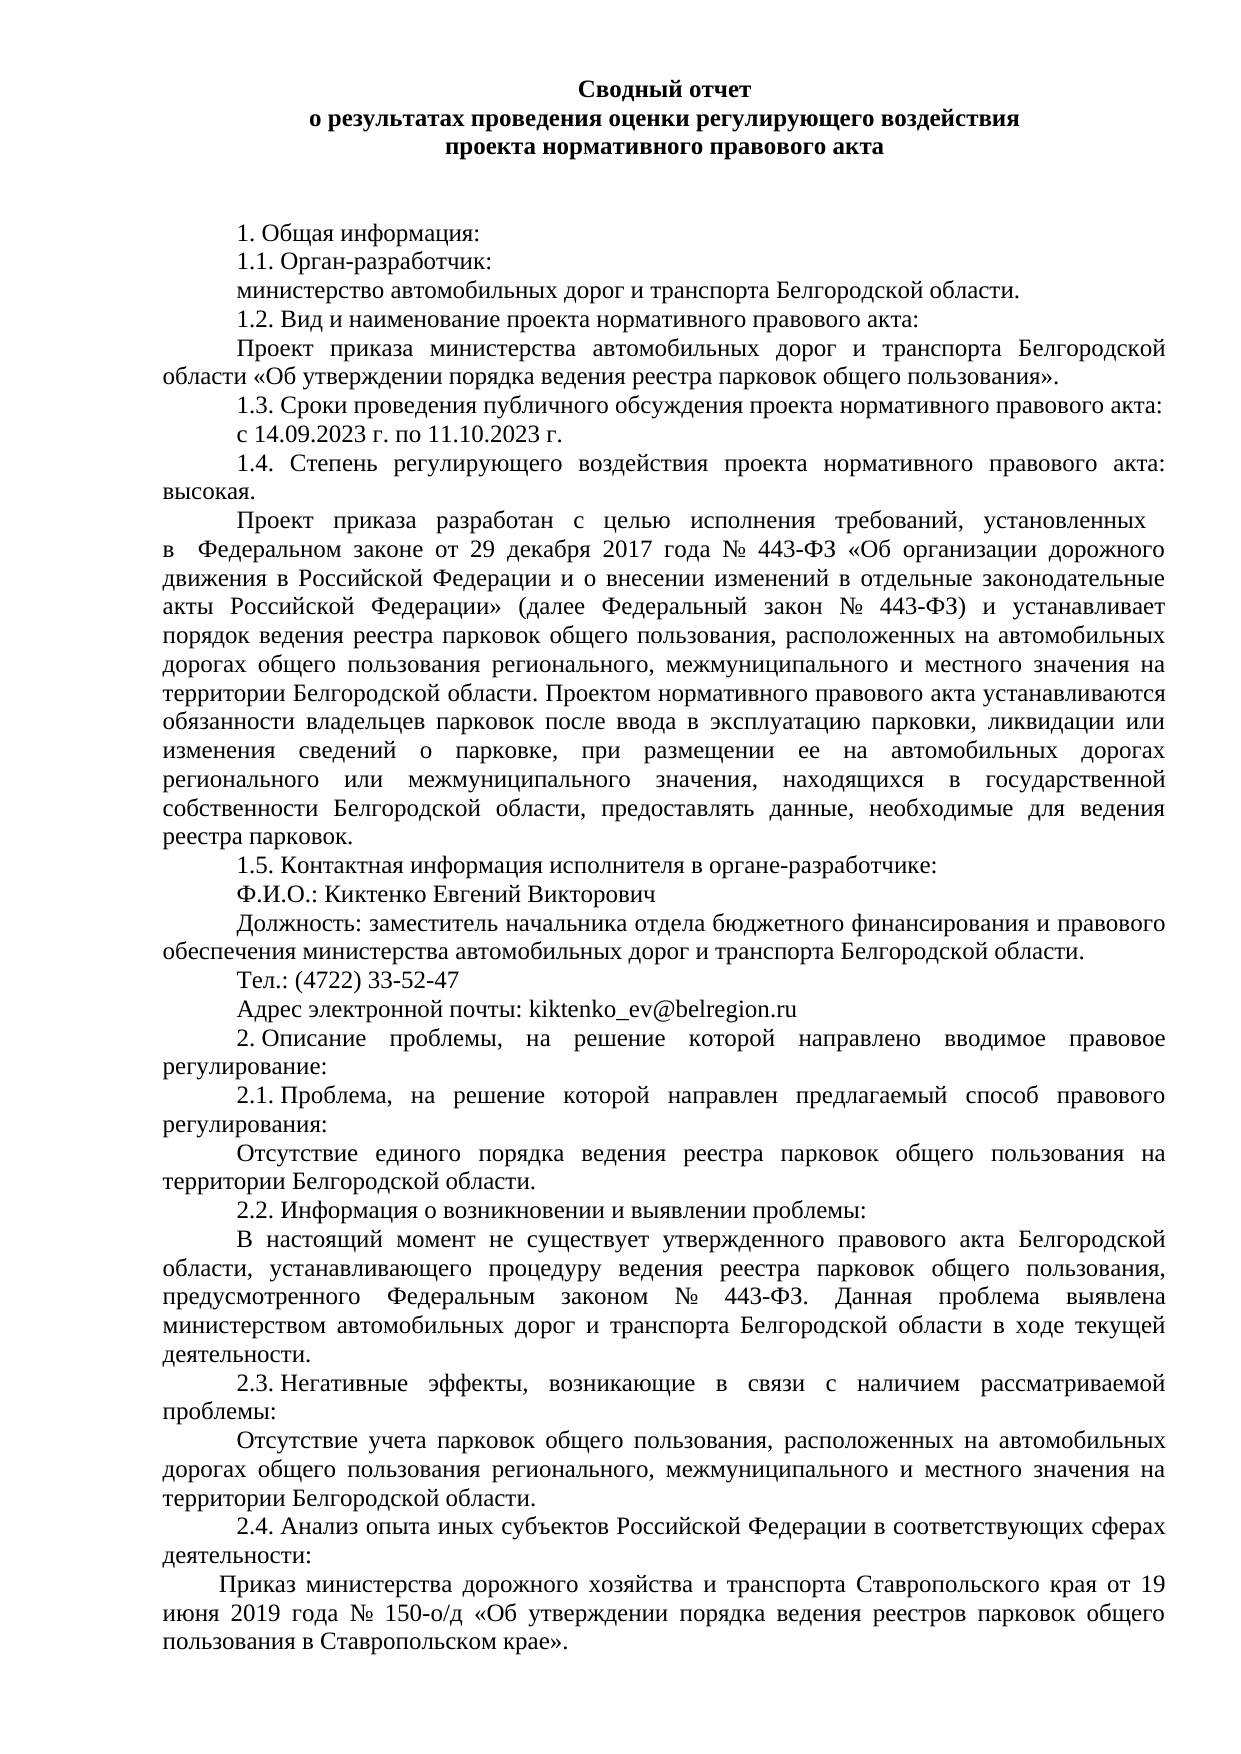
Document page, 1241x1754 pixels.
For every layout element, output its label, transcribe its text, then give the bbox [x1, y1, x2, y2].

text 2. Описание проблемы, на решение которой направлено вводимое правовое регулирование: [162, 1023, 1166, 1080]
text 1.3. Сроки проведения публичного обсуждения проекта нормативного правового акта: [162, 390, 1166, 419]
text 1.4. Степень регулирующего воздействия проекта нормативного правового акта: высокая. [162, 448, 1166, 505]
text Ф.И.О.: Киктенко Евгений Викторович [162, 879, 1166, 908]
text министерство автомобильных дорог и транспорта Белгородской области. [162, 275, 1166, 304]
text Тел.: (4722) 33-52-47 [162, 965, 1166, 994]
text Отсутствие единого порядка ведения реестра парковок общего пользования на территории Белгородской области. [162, 1138, 1166, 1195]
text с 14.09.2023 г. по 11.10.2023 г. [162, 419, 1166, 448]
text Проект приказа разработан с целью исполнения требований, установленных в Федеральном законе от 29 декабря 2017 года № 443-ФЗ «Об организации дорожного движения в Российской Федерации и о внесении изменений в отдельные законодательные акты Российской Федерации» (далее Федеральный закон № 443-ФЗ) и устанавливает порядок ведения реестра парковок общего пользования, расположенных на автомобильных дорогах общего пользования регионального, межмуниципального и местного значения на территории Белгородской области. Проектом нормативного правового акта устанавливаются обязанности владельцев парковок после ввода в эксплуатацию парковки, ликвидации или изменения сведений о парковке, при размещении ее на автомобильных дорогах регионального или межмуниципального значения, находящихся в государственной собственности Белгородской области, предоставлять данные, необходимые для ведения реестра парковок. [162, 505, 1166, 850]
text Приказ министерства дорожного хозяйства и транспорта Ставропольского края от 19 июня 2019 года № 150-о/д «Об утверждении порядка ведения реестров парковок общего пользования в Ставропольском крае». [162, 1569, 1166, 1655]
text Должность: заместитель начальника отдела бюджетного финансирования и правового обеспечения министерства автомобильных дорог и транспорта Белгородской области. [162, 908, 1166, 965]
text Адрес электронной почты: kiktenko_ev@belregion.ru [162, 994, 1166, 1023]
text 1. Общая информация: [162, 218, 1166, 246]
text 2.4. Анализ опыта иных субъектов Российской Федерации в соответствующих сферах деятельности: [162, 1511, 1166, 1569]
text 2.1. Проблема, на решение которой направлен предлагаемый способ правового регулирования: [162, 1080, 1166, 1138]
text Проект приказа министерства автомобильных дорог и транспорта Белгородской области «Об утверждении порядка ведения реестра парковок общего пользования». [162, 333, 1166, 390]
text 2.3. Негативные эффекты, возникающие в связи с наличием рассматриваемой проблемы: [162, 1368, 1166, 1425]
text Сводный отчет о результатах проведения оценки регулирующего воздействия проекта нормативного правового акта [162, 74, 1166, 160]
text 1.5. Контактная информация исполнителя в органе-разработчике: [162, 850, 1166, 879]
text В настоящий момент не существует утвержденного правового акта Белгородской области, устанавливающего процедуру ведения реестра парковок общего пользования, предусмотренного Федеральным законом № 443-ФЗ. Данная проблема выявлена министерством автомобильных дорог и транспорта Белгородской области в ходе текущей деятельности. [162, 1224, 1166, 1368]
text 1.2. Вид и наименование проекта нормативного правового акта: [162, 304, 1166, 333]
text 2.2. Информация о возникновении и выявлении проблемы: [162, 1195, 1166, 1224]
text Отсутствие учета парковок общего пользования, расположенных на автомобильных дорогах общего пользования регионального, межмуниципального и местного значения на территории Белгородской области. [162, 1425, 1166, 1511]
text 1.1. Орган-разработчик: [162, 246, 1166, 275]
